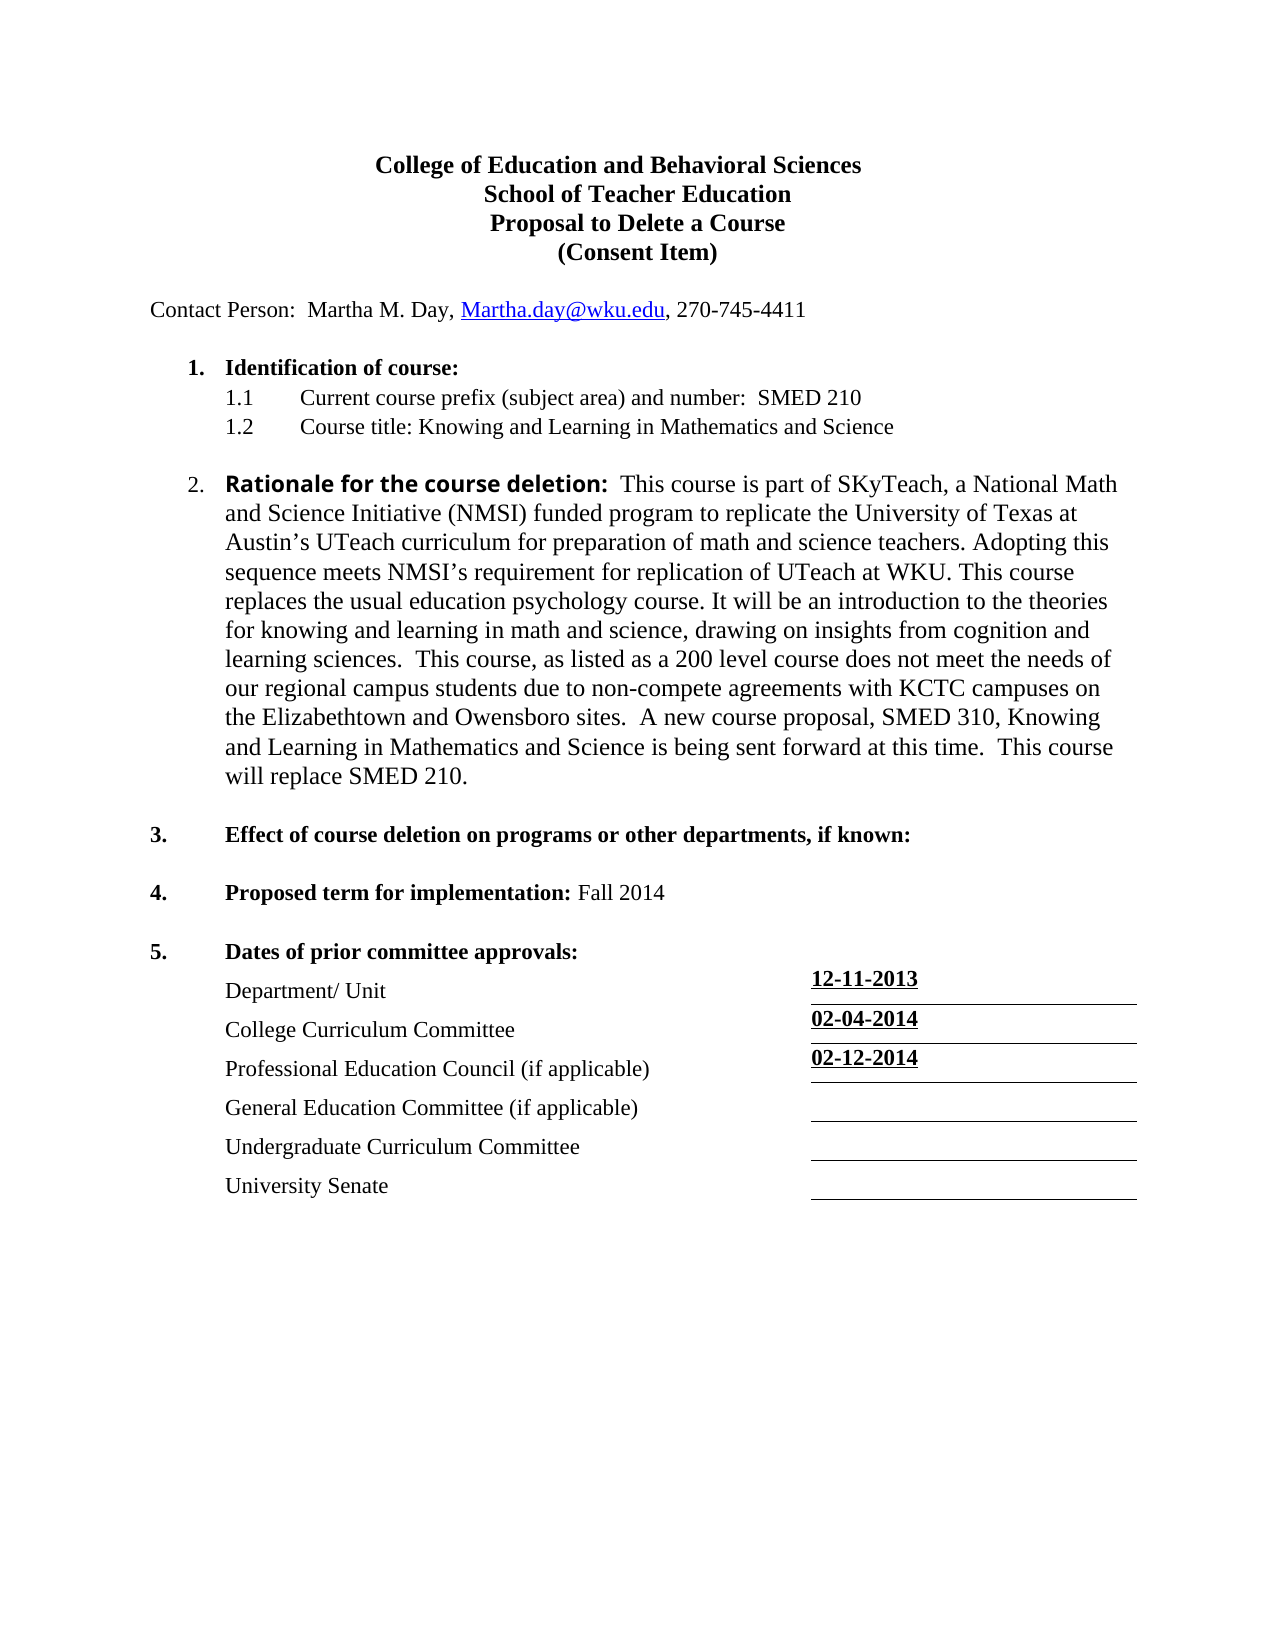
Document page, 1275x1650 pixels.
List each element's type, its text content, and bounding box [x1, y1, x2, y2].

table_cell [811, 1083, 1137, 1121]
text 5. Dates of prior committee approvals: [150, 936, 1125, 965]
table_cell [811, 1122, 1137, 1160]
text School of Teacher Education [150, 179, 1125, 208]
table_cell University Senate [225, 1160, 811, 1199]
table_header 12-11-2013 [811, 965, 1137, 1004]
list Identification of course: [187, 352, 1125, 382]
text College of Education and Behavioral Sciences [337, 150, 1125, 179]
text Contact Person: Martha M. Day, Martha.day@wku.edu, 270-745-4411 [150, 294, 1125, 323]
table_cell Professional Education Council (if applicable) [225, 1043, 811, 1082]
list Current course prefix (subject area) and number: SMED 210 [225, 382, 1125, 411]
text 4. Proposed term for implementation: Fall 2014 [150, 877, 1125, 907]
table_cell Undergraduate Curriculum Committee [225, 1121, 811, 1160]
table_cell 02-04-2014 [811, 1005, 1137, 1043]
table_cell 02-12-2014 [811, 1044, 1137, 1082]
list Rationale for the course deletion: This course is part of SKyTeach, a National Math and Science Initiative (NMSI) funded program to replicate the University of Texas at Austin’s UTeach curriculum for preparation of math and science teachers. Adopting this sequence meets NMSI’s requirement for replication of UTeach at WKU. This course replaces the usual education psychology course. It will be an introduction to the theories for knowing and learning in math and science, drawing on insights from cognition and learning sciences. This course, as listed as a 200 level course does not meet the needs of our regional campus students due to non-compete agreements with KCTC campuses on the Elizabethtown and Owensboro sites. A new course proposal, SMED 310, Knowing and Learning in Mathematics and Science is being sent forward at this time. This course will replace SMED 210. [187, 469, 1125, 790]
table_header Department/ Unit [225, 965, 811, 1004]
text Proposal to Delete a Course [150, 208, 1125, 237]
table_cell [811, 1161, 1137, 1199]
text (Consent Item) [150, 237, 1125, 265]
table_cell General Education Committee (if applicable) [225, 1082, 811, 1121]
table_cell College Curriculum Committee [225, 1004, 811, 1043]
list Course title: Knowing and Learning in Mathematics and Science [225, 411, 1125, 440]
text 3. Effect of course deletion on programs or other departments, if known: [150, 819, 1125, 848]
